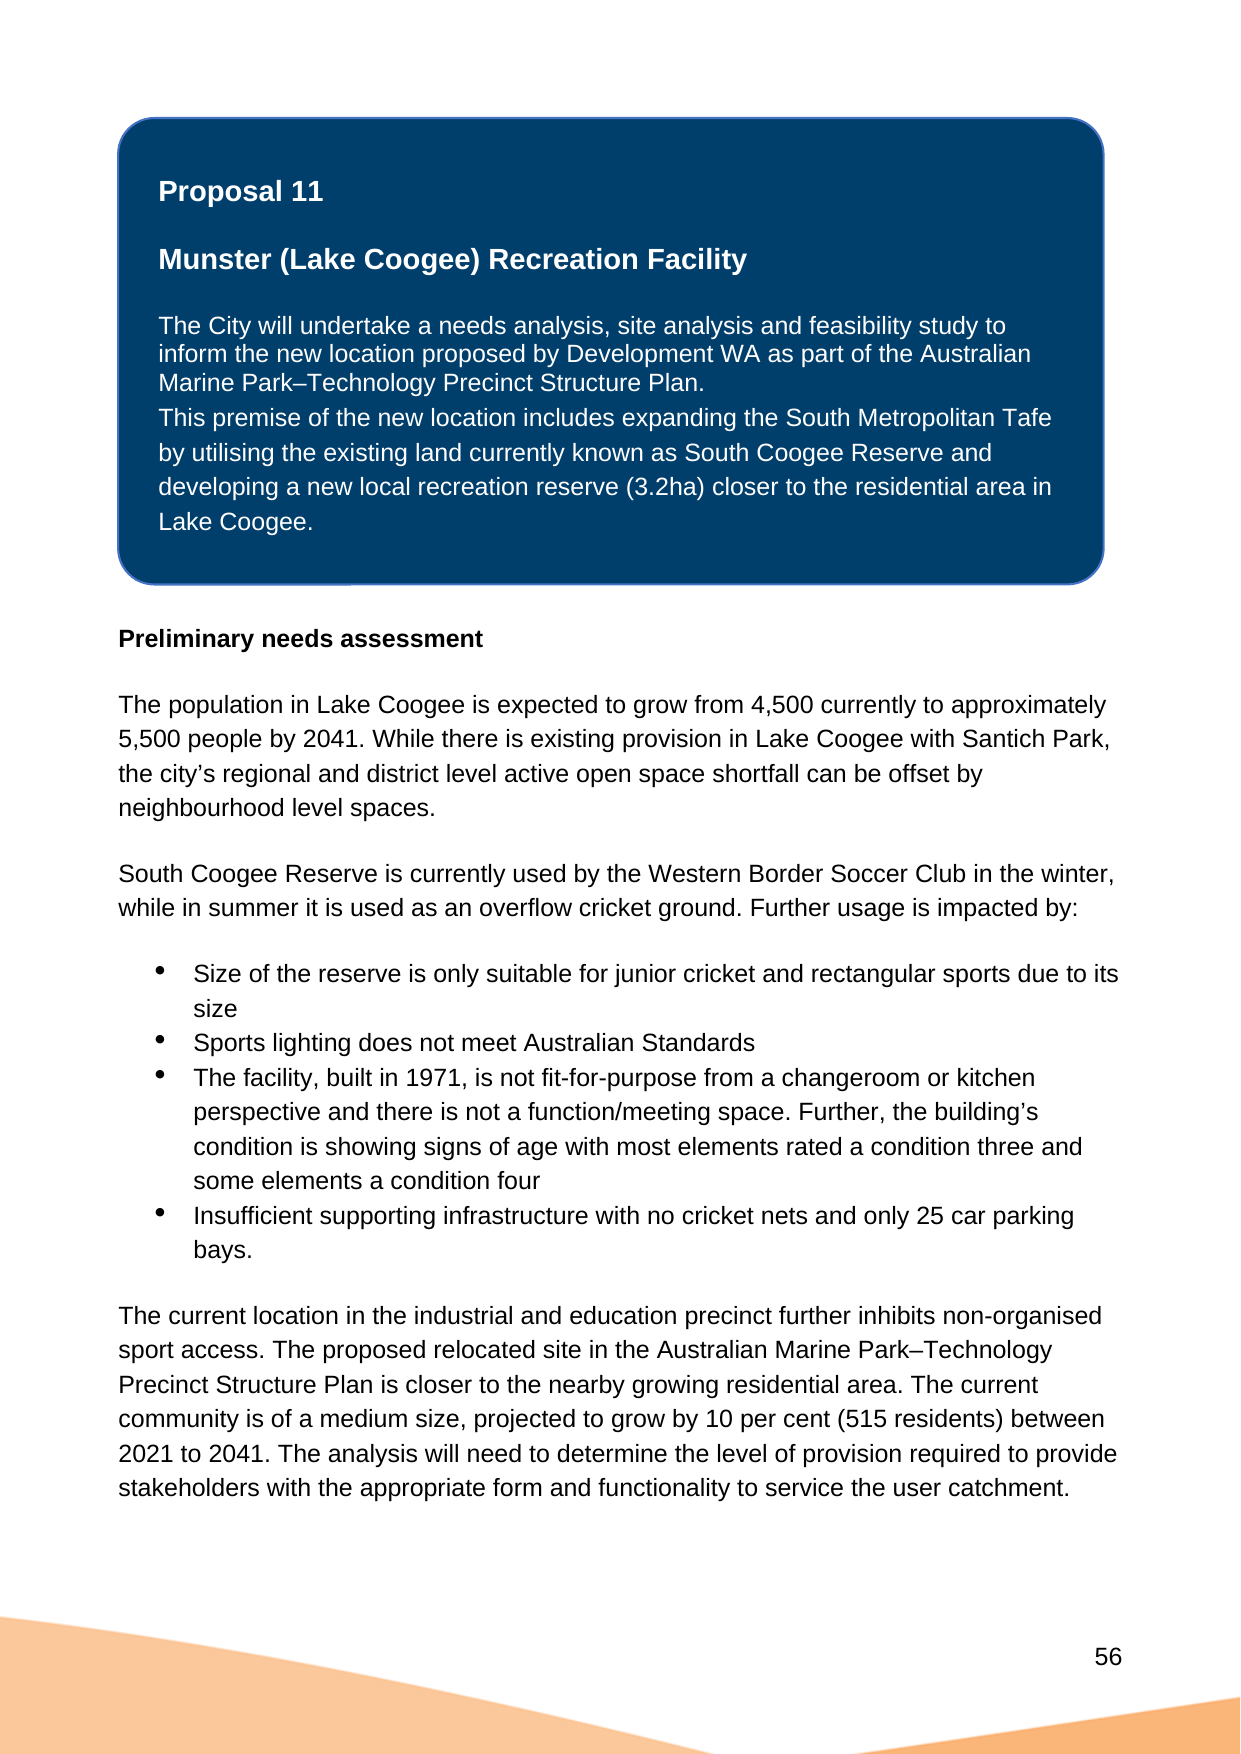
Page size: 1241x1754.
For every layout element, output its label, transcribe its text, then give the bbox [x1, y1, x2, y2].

picture [0, 1536, 1241, 1754]
list Sports lighting does not meet Australian Standards [156, 1028, 1122, 1057]
text The current location in the industrial and education precinct further inhibits non-organised sport access. The proposed relocated site in the Australian Marine Park–Technology Precinct Structure Plan is closer to the nearby growing residential area. The current community is of a medium size, projected to grow by 10 per cent (515 residents) between 2021 to 2041. The analysis will need to determine the level of provision required to provide stakeholders with the appropriate form and functionality to service the user catchment. [118, 1301, 1122, 1502]
text The population in Lake Coogee is expected to grow from 4,500 currently to approximately 5,500 people by 2041. While there is existing provision in Lake Coogee with Santich Park, the city’s regional and district level active open space shortfall can be offset by neighbourhood level spaces. [118, 690, 1122, 822]
list Insufficient supporting infrastructure with no cricket nets and only 25 car parking bays. [156, 1201, 1122, 1264]
text Preliminary needs assessment [118, 624, 1122, 653]
text South Coogee Reserve is currently used by the Western Border Soccer Club in the winter, while in summer it is used as an overflow cricket ground. Further usage is impacted by: [118, 859, 1122, 922]
list Size of the reserve is only suitable for junior cricket and rectangular sports due to its size [156, 959, 1122, 1022]
list The facility, built in 1971, is not fit-for-purpose from a changeroom or kitchen perspective and there is not a function/meeting space. Further, the building’s condition is showing signs of age with most elements rated a condition three and some elements a condition four [156, 1063, 1122, 1195]
